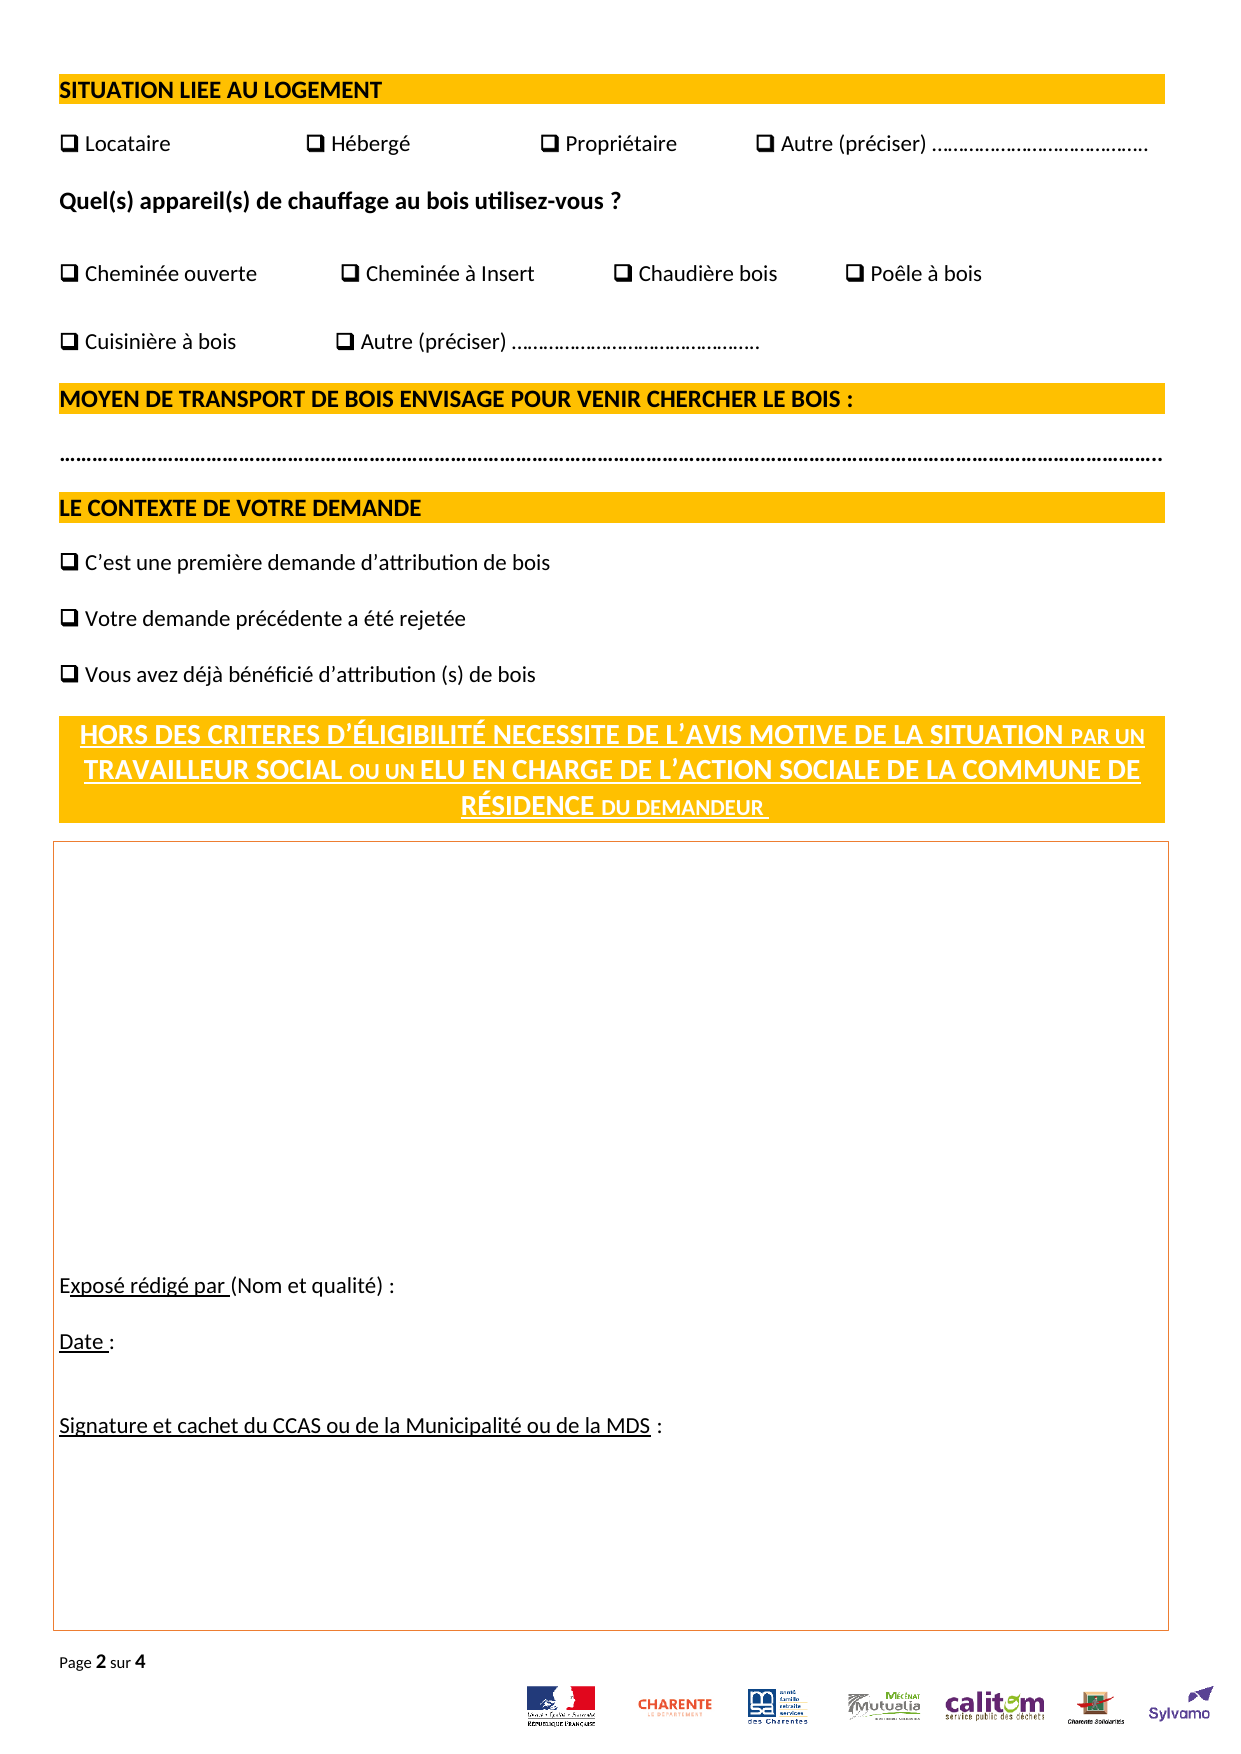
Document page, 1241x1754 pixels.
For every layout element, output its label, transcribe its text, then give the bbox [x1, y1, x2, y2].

text LE CONTEXTE DE VOTRE DEMANDE [59, 492, 1165, 523]
picture [523, 1682, 1217, 1727]
text SITUATION LIEE AU LOGEMENT [59, 74, 1165, 104]
text C’est une première demande d’attribution de bois [59, 548, 1165, 576]
text Locataire Hébergé Propriétaire Autre (préciser) ………………………………….. [59, 129, 1165, 157]
text Quel(s) appareil(s) de chauffage au bois utilisez-vous ? [59, 185, 1165, 216]
text Exposé rédigé par (Nom et qualité) : [59, 1271, 1165, 1299]
text Votre demande précédente a été rejetée [59, 604, 1165, 632]
text Cheminée ouverte Cheminée à Insert Chaudière bois Poêle à bois [59, 259, 1165, 287]
text Cuisinière à bois Autre (préciser) ……………………………………….. [59, 327, 1165, 356]
text MOYEN DE TRANSPORT DE BOIS ENVISAGE POUR VENIR CHERCHER LE BOIS : [59, 383, 1165, 414]
text Vous avez déjà bénéficié d’attribution (s) de bois [59, 660, 1165, 688]
text Date : [59, 1327, 1165, 1355]
text Signature et cachet du CCAS ou de la Municipalité ou de la MDS : [59, 1411, 1165, 1439]
text ………………………………………………………………………………………………………………………………………………………………………………….. [59, 439, 1165, 467]
text hors des criteres d’éliGIbilité necessite de l’AVIS MOTIVE DE LA SITUATION PAR UN TRAVAILLEUR SOCIAL OU UN ELU en charge de l’action sociale de la commune de résidence du demandeur [59, 716, 1165, 823]
